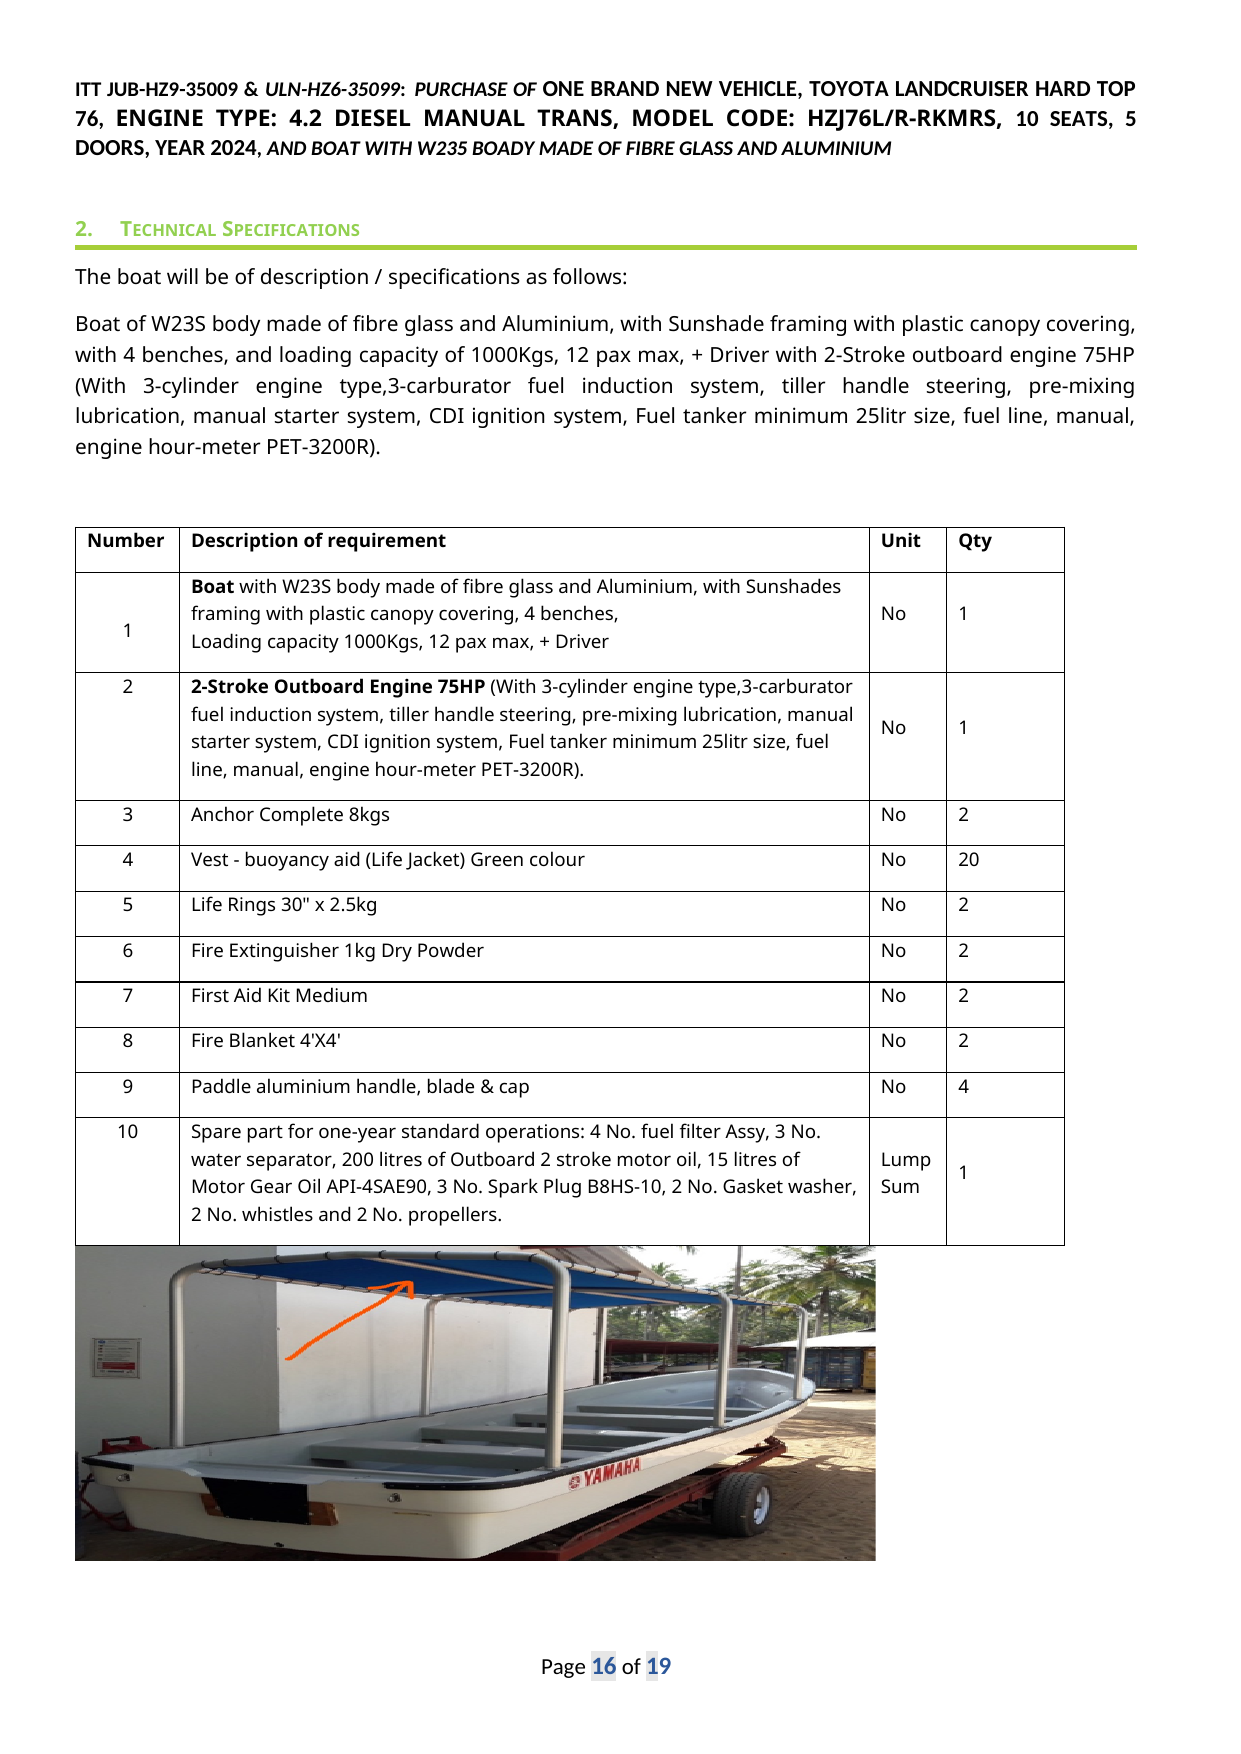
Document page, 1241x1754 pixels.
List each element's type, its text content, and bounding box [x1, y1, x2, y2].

table_cell 1 [76, 573, 179, 672]
table_cell Lump Sum [870, 1118, 946, 1245]
table_cell 2 [947, 1028, 1064, 1072]
table_cell Paddle aluminium handle, blade & cap [180, 1073, 869, 1117]
table_cell 6 [76, 937, 179, 981]
table_cell No [870, 573, 946, 672]
table_cell Fire Extinguisher 1kg Dry Powder [180, 937, 869, 981]
table_cell 1 [947, 573, 1064, 672]
table_cell Fire Blanket 4'X4' [180, 1028, 869, 1072]
table_cell Boat with W23S body made of fibre glass and Aluminium, with Sunshades framing with plastic canopy covering, 4 benches, Loading capacity 1000Kgs, 12 pax max, + Driver [180, 573, 869, 672]
text Boat of W23S body made of fibre glass and Aluminium, with Sunshade framing with plastic canopy covering, with 4 benches, and loading capacity of 1000Kgs, 12 pax max, + Driver with 2-Stroke outboard engine 75HP (With 3-cylinder engine type,3-carburator fuel induction system, tiller handle steering, pre-mixing lubrication, manual starter system, CDI ignition system, Fuel tanker minimum 25litr size, fuel line, manual, engine hour-meter PET-3200R). [75, 309, 1137, 461]
table_cell 2 [947, 801, 1064, 845]
subtitle Technical Specifications [75, 214, 1137, 245]
table_cell No [870, 673, 946, 800]
table_cell 2 [76, 673, 179, 800]
table_header Unit [870, 528, 946, 572]
table_cell No [870, 1073, 946, 1117]
table_cell 5 [76, 892, 179, 936]
table_cell 20 [947, 846, 1064, 891]
table_cell Vest - buoyancy aid (Life Jacket) Green colour [180, 846, 869, 891]
text The boat will be of description / specifications as follows: [75, 262, 1137, 291]
table_cell No [870, 892, 946, 936]
table_cell Anchor Complete 8kgs [180, 801, 869, 845]
table_cell 4 [947, 1073, 1064, 1117]
table_cell 1 [947, 1118, 1064, 1245]
table_cell 10 [76, 1118, 179, 1245]
table_cell 7 [76, 983, 179, 1027]
table_cell First Aid Kit Medium [180, 983, 869, 1027]
table_cell 4 [76, 846, 179, 891]
picture [75, 1246, 876, 1561]
table_cell No [870, 846, 946, 891]
table_cell 2 [947, 983, 1064, 1027]
table_cell Spare part for one-year standard operations: 4 No. fuel filter Assy, 3 No. water separator, 200 litres of Outboard 2 stroke motor oil, 15 litres of Motor Gear Oil API-4SAE90, 3 No. Spark Plug B8HS-10, 2 No. Gasket washer, 2 No. whistles and 2 No. propellers. [180, 1118, 869, 1245]
table_cell No [870, 801, 946, 845]
table_cell 3 [76, 801, 179, 845]
table_cell 9 [76, 1073, 179, 1117]
table_cell No [870, 937, 946, 981]
table_cell No [870, 1028, 946, 1072]
table_header Description of requirement [180, 528, 869, 572]
table_cell 2-Stroke Outboard Engine 75HP (With 3-cylinder engine type,3-carburator fuel induction system, tiller handle steering, pre-mixing lubrication, manual starter system, CDI ignition system, Fuel tanker minimum 25litr size, fuel line, manual, engine hour-meter PET-3200R). [180, 673, 869, 800]
table_cell 8 [76, 1028, 179, 1072]
table_header Qty [947, 528, 1064, 572]
table_cell No [870, 983, 946, 1027]
table_header Number [76, 528, 179, 572]
table_cell Life Rings 30" x 2.5kg [180, 892, 869, 936]
table_cell 2 [947, 937, 1064, 981]
table_cell 1 [947, 673, 1064, 800]
table_cell 2 [947, 892, 1064, 936]
